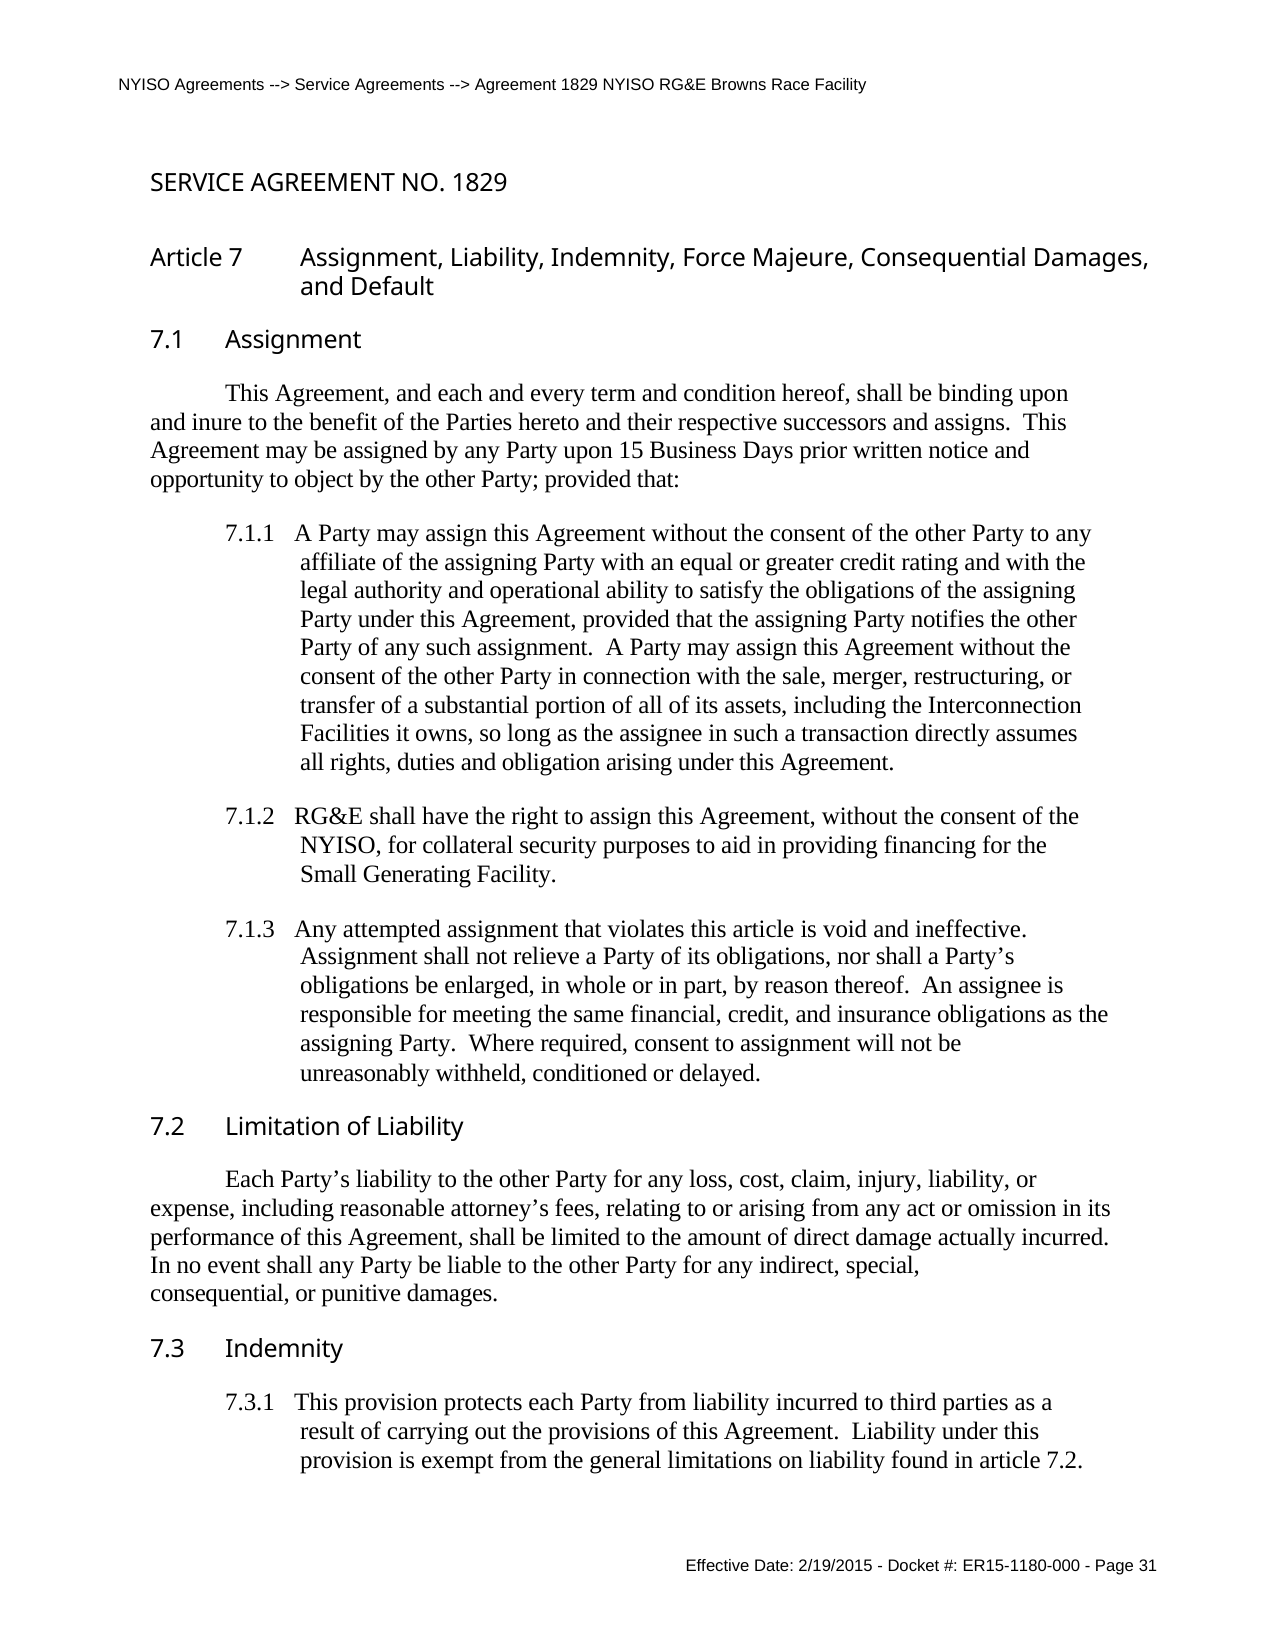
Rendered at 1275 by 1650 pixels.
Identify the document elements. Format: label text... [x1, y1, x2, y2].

text expense, including reasonable attorney’s fees, relating to or arising from any act or omission in its performance of this Agreement, shall be limited to the amount of direct damage actually incurred. In no event shall any Party be liable to the other Party for any indirect, special, consequential, or punitive damages. [150, 1194, 1121, 1308]
text 7.1.2 RG&E shall have the right to assign this Agreement, without the consent of the NYISO, for collateral security purposes to aid in providing financing for the Small Generating Facility. [225, 801, 1113, 889]
text 7.2 Limitation of Liability [150, 1112, 1275, 1141]
text Article 7 Assignment, Liability, Indemnity, Force Majeure, Consequential Damages, [150, 243, 1275, 272]
text SERVICE AGREEMENT NO. 1829 [150, 168, 1275, 197]
text Each Party’s liability to the other Party for any loss, cost, claim, injury, liability, or [225, 1164, 1275, 1193]
text provision is exempt from the general limitations on liability found in article 7.2. [300, 1446, 1275, 1474]
text obligations be enlarged, in whole or in part, by reason thereof. An assignee is responsible for meeting the same financial, credit, and insurance obligations as the assigning Party. Where required, consent to assignment will not be unreasonably withheld, conditioned or delayed. [300, 970, 1108, 1087]
text Assignment shall not relieve a Party of its obligations, nor shall a Party’s [300, 943, 1275, 970]
text 7.1 Assignment [150, 326, 1275, 354]
text and Default [150, 272, 1275, 301]
text This Agreement, and each and every term and condition hereof, shall be binding upon and inure to the benefit of the Parties hereto and their respective successors and assigns. This Agreement may be assigned by any Party upon 15 Business Days prior written notice and opportunity to object by the other Party; provided that: [150, 379, 1107, 493]
text 7.3.1 This provision protects each Party from liability incurred to third parties as a [225, 1387, 1275, 1416]
text 7.1.3 Any attempted assignment that violates this article is void and ineffective. [225, 914, 1275, 943]
text 7.3 Indemnity [150, 1335, 1275, 1364]
text 7.1.1 A Party may assign this Agreement without the consent of the other Party to any affiliate of the assigning Party with an equal or greater credit rating and with the legal authority and operational ability to satisfy the obligations of the assigning Party under this Agreement, provided that the assigning Party notifies the other Party of any such assignment. A Party may assign this Agreement without the consent of the other Party in connection with the sale, merger, restructuring, or transfer of a substantial portion of all of its assets, including the Interconnection Facilities it owns, so long as the assignee in such a transaction directly assumes all rights, duties and obligation arising under this Agreement. [225, 518, 1126, 776]
text result of carrying out the provisions of this Agreement. Liability under this [300, 1416, 1275, 1445]
